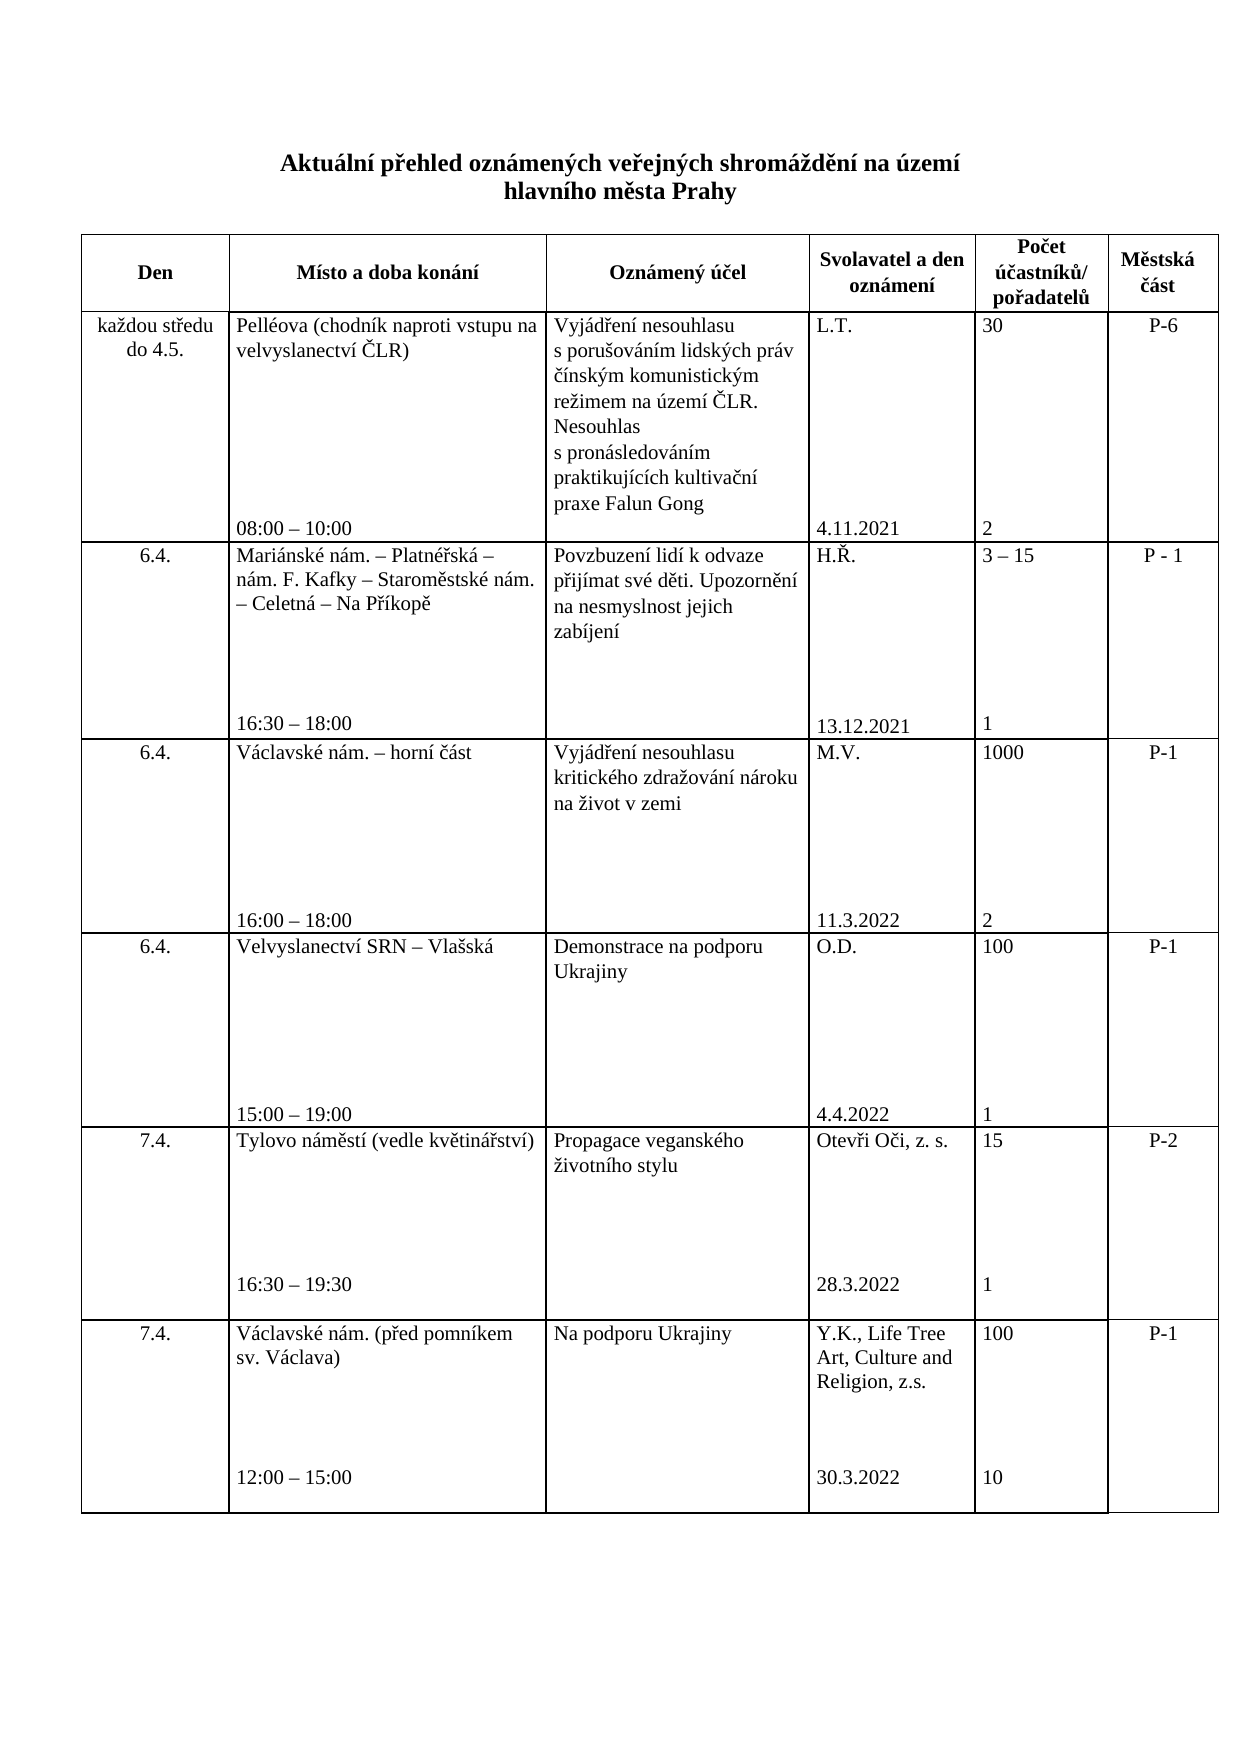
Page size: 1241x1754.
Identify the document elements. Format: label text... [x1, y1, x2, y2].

table_cell 30 2 [976, 313, 1107, 541]
table_cell Povzbuzení lidí k odvaze přijímat své děti. Upozornění na nesmyslnost jejich zabíjení [547, 543, 808, 738]
table_cell M.V. 11.3.2022 [810, 740, 974, 932]
table_header Počet účastníků/ pořadatelů [976, 235, 1108, 311]
table_cell Otevři Oči, z. s. 28.3.2022 [810, 1128, 974, 1319]
table_cell 6.4. [82, 740, 228, 932]
table_cell 6.4. [82, 543, 228, 738]
table_cell 100 10 [976, 1321, 1107, 1512]
table_cell P-1 [1109, 1320, 1218, 1512]
table_cell O.D. 4.4.2022 [810, 934, 974, 1126]
table_cell 7.4. [82, 1321, 228, 1512]
table_cell Václavské nám. (před pomníkem sv. Václava) 12:00 – 15:00 [230, 1321, 545, 1512]
table_cell 3 – 15 1 [976, 543, 1107, 738]
table_cell Mariánské nám. – Platnéřská – nám. F. Kafky – Staroměstské nám. – Celetná – Na Příkopě 16:30 – 18:00 [230, 543, 545, 738]
table_cell Y.K., Life Tree Art, Culture and Religion, z.s. 30.3.2022 [810, 1321, 974, 1512]
table_header Den [82, 235, 229, 311]
text hlavního města Prahy [148, 176, 1093, 205]
table_cell H.Ř. 13.12.2021 [810, 543, 974, 738]
table_cell Pelléova (chodník naproti vstupu na velvyslanectví ČLR) 08:00 – 10:00 [230, 313, 545, 541]
table_cell 6.4. [82, 934, 228, 1126]
table_cell L.T. 4.11.2021 [810, 313, 974, 541]
table_cell Na podporu Ukrajiny [547, 1321, 808, 1512]
table_cell Velvyslanectví SRN – Vlašská 15:00 – 19:00 [230, 934, 545, 1126]
table_header Místo a doba konání [230, 235, 546, 311]
table_cell P-2 [1109, 1127, 1218, 1319]
table_cell P - 1 [1109, 543, 1218, 738]
table_cell Václavské nám. – horní část 16:00 – 18:00 [230, 740, 545, 932]
table_cell Demonstrace na podporu Ukrajiny [547, 934, 808, 1126]
table_cell 1000 2 [976, 740, 1107, 932]
table_header Městská část [1109, 235, 1218, 311]
text Aktuální přehled oznámených veřejných shromáždění na území [148, 148, 1093, 176]
table_cell Vyjádření nesouhlasu kritického zdražování nároku na život v zemi [547, 740, 808, 932]
table_cell P-1 [1109, 933, 1218, 1126]
table_cell Propagace veganského životního stylu [547, 1128, 808, 1319]
table_cell P-6 [1109, 313, 1218, 541]
table_cell Vyjádření nesouhlasu s porušováním lidských práv čínským komunistickým režimem na území ČLR. Nesouhlas s pronásledováním praktikujících kultivační praxe Falun Gong [547, 313, 808, 541]
table_cell P-1 [1109, 739, 1218, 932]
table_cell každou středu do 4.5. [82, 312, 228, 541]
table_header Oznámený účel [547, 235, 809, 311]
table_cell Tylovo náměstí (vedle květinářství) 16:30 – 19:30 [230, 1128, 545, 1319]
table_cell 100 1 [976, 934, 1107, 1126]
table_cell 7.4. [82, 1128, 228, 1319]
table_header Svolavatel a den oznámení [810, 235, 975, 311]
table_cell 15 1 [976, 1128, 1107, 1319]
